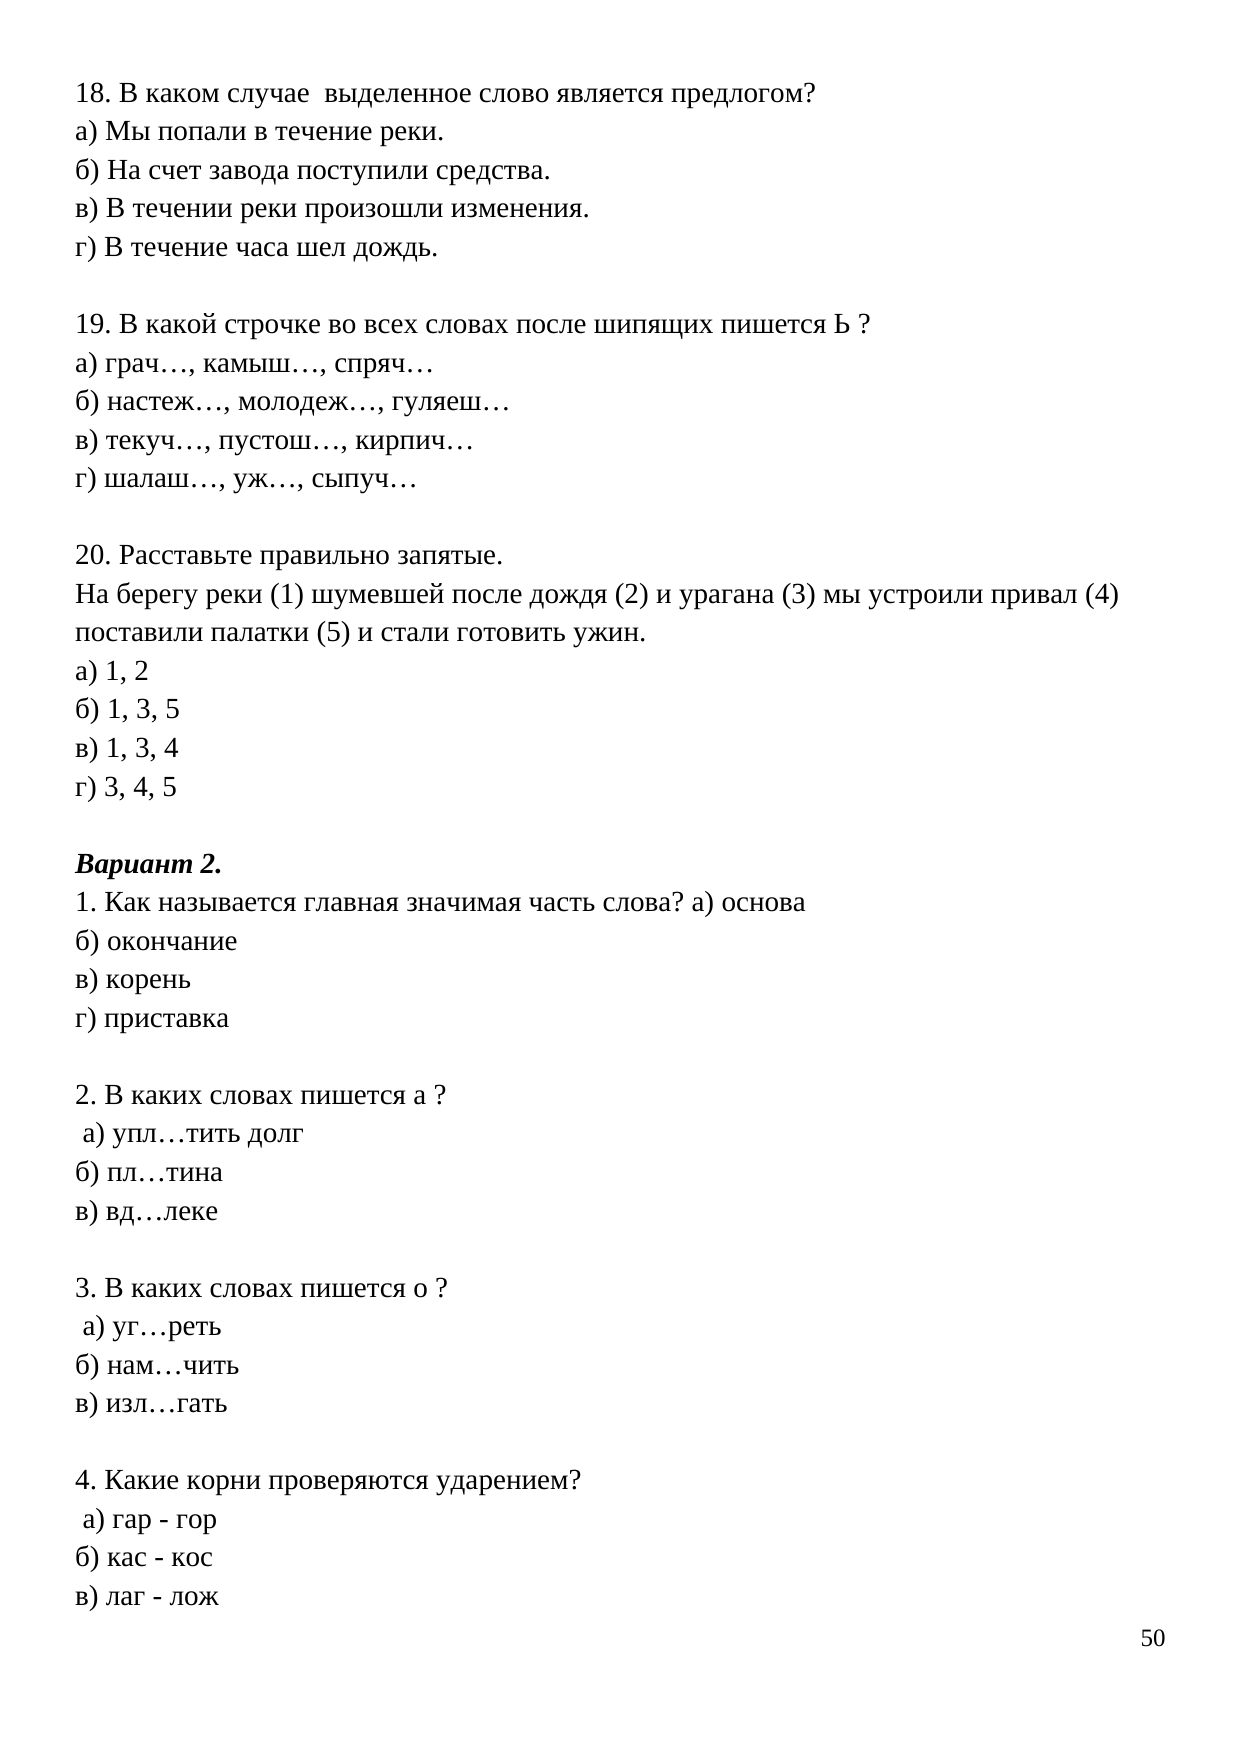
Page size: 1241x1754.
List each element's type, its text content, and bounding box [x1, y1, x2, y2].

text а) уг…реть б) нам…чить в) изл…гать 4. Какие корни проверяются ударением? [75, 1308, 1165, 1496]
text 2. В каких словах пишется а ? [75, 1038, 1165, 1111]
text а) упл…тить долг б) пл…тина в) вд…леке 3. В каких словах пишется о ? [75, 1116, 1165, 1303]
text Вариант 2. 1. Как называется главная значимая часть слова? а) основа б) окончание в) корень г) приставка [75, 807, 1165, 1033]
text 19. В какой строчке во всех словах после шипящих пишется Ь ? а) грач…, камыш…, спряч… б) настеж…, молодеж…, гуляеш… в) текуч…, пустош…, кирпич… г) шалаш…, уж…, сыпуч… [75, 268, 1165, 494]
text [75, 75, 1165, 263]
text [75, 1501, 1165, 1612]
text 20. Расставьте правильно запятые. На берегу реки (1) шумевшей после дождя (2) и урагана (3) мы устроили привал (4) поставили палатки (5) и стали готовить ужин. а) 1, 2 б) 1, 3, 5 в) 1, 3, 4 г) 3, 4, 5 [75, 499, 1165, 802]
